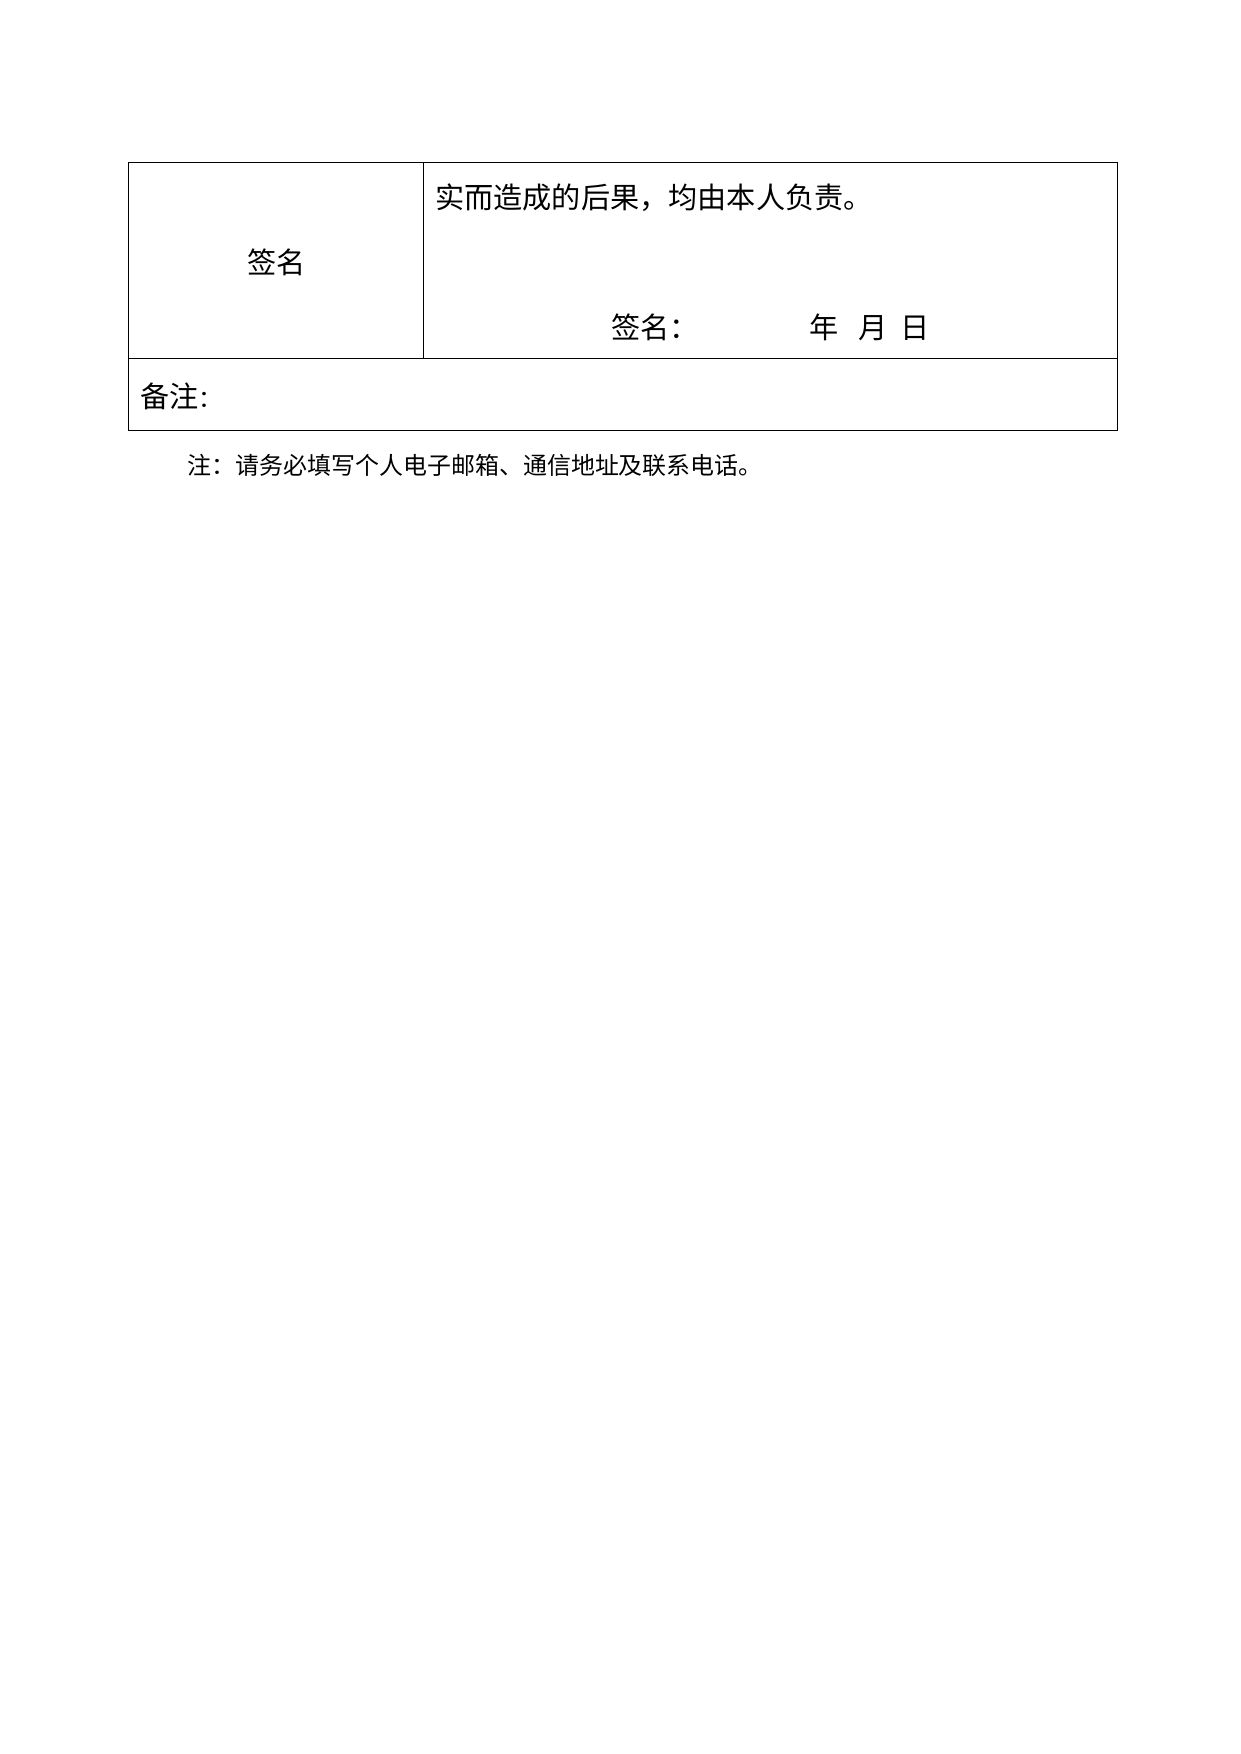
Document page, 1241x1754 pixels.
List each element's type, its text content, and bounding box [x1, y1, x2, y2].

table_cell 备注： [129, 359, 1117, 430]
table_cell 报名人员 签名 [129, 163, 423, 358]
text 注：请务必填写个人电子邮箱、通信地址及联系电话。 [187, 431, 1053, 496]
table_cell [424, 163, 1117, 358]
